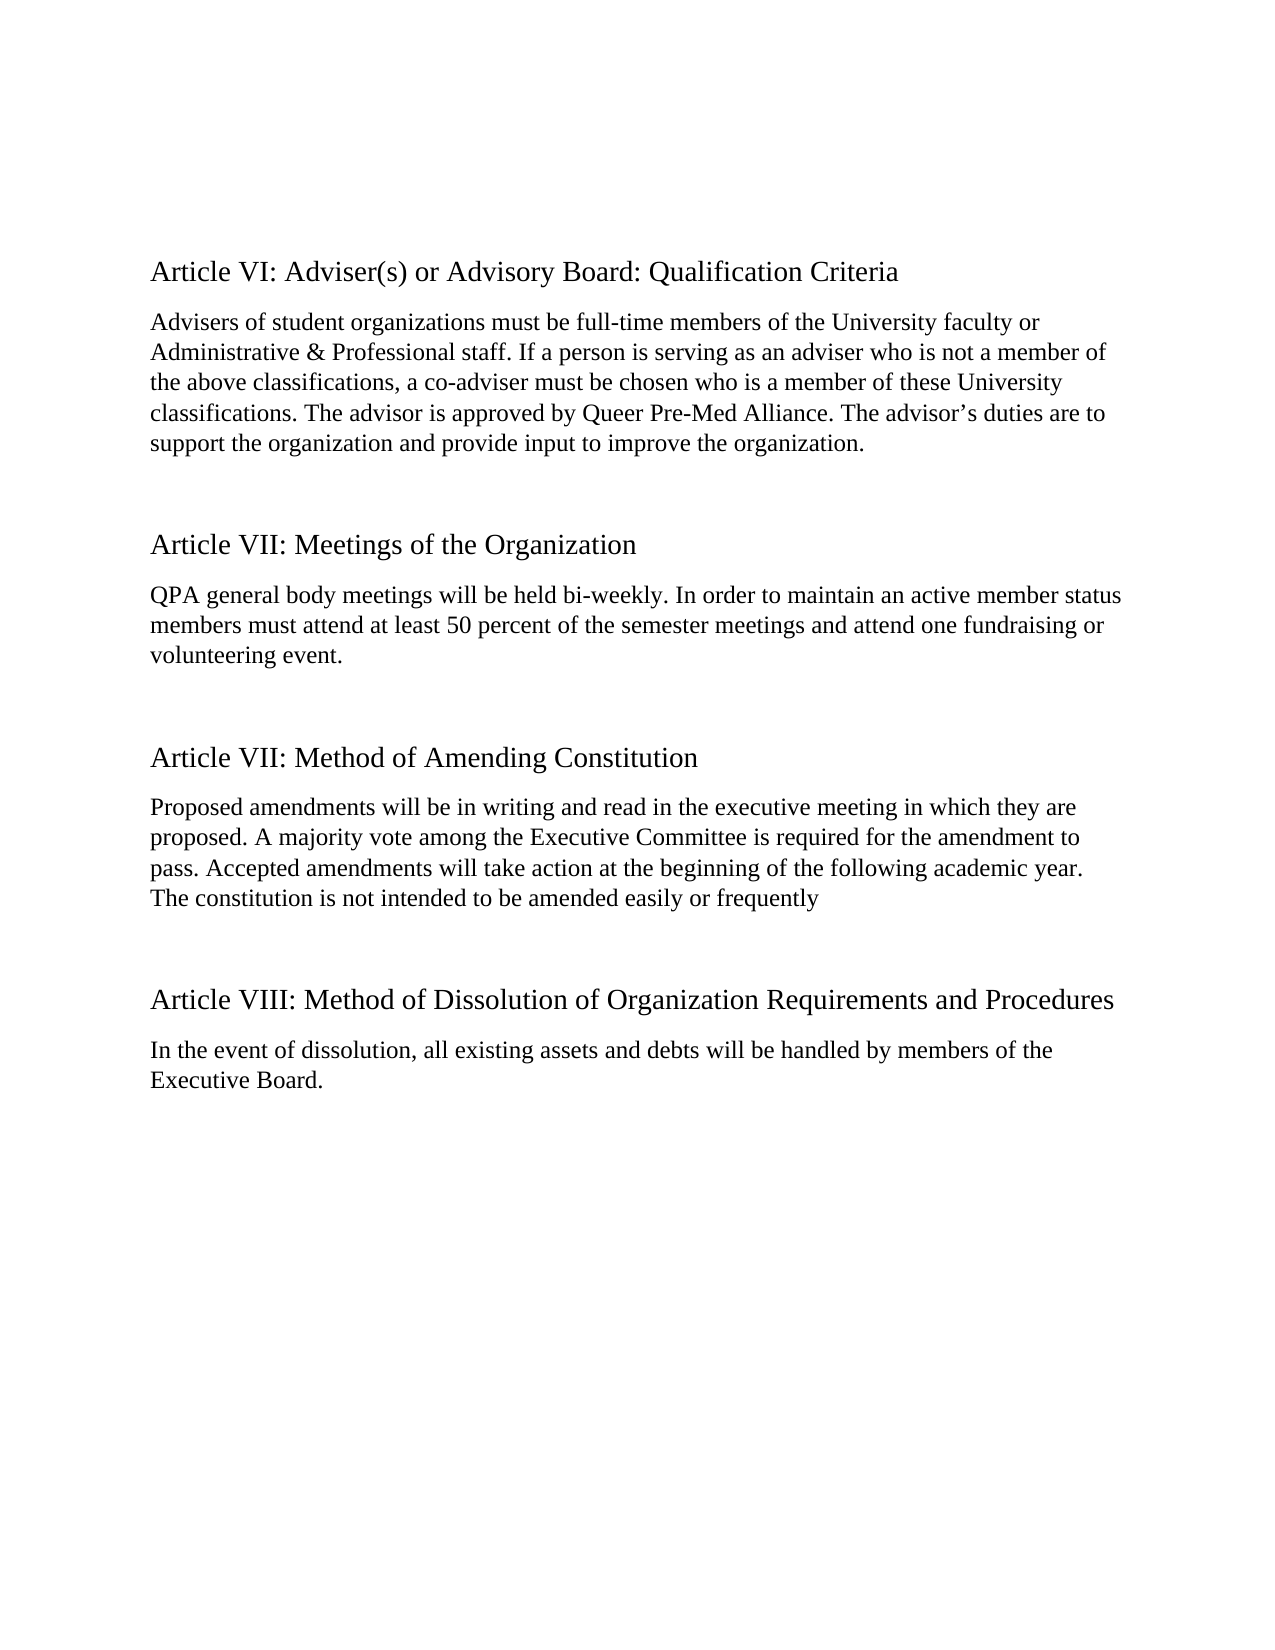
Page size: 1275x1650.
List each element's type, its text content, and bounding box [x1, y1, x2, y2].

text Article VI: Adviser(s) or Advisory Board: Qualification Criteria [150, 254, 1125, 288]
text Article VII: Meetings of the Organization [150, 527, 1125, 561]
text Proposed amendments will be in writing and read in the executive meeting in which they are proposed. A majority vote among the Executive Committee is required for the amendment to pass. Accepted amendments will take action at the beginning of the following academic year. The constitution is not intended to be amended easily or frequently [150, 792, 1125, 912]
text QPA general body meetings will be held bi-weekly. In order to maintain an active member status members must attend at least 50 percent of the semester meetings and attend one fundraising or volunteering event. [150, 580, 1125, 669]
text Advisers of student organizations must be full-time members of the University faculty or Administrative & Professional staff. If a person is serving as an adviser who is not a member of the above classifications, a co-adviser must be chosen who is a member of these University classifications. The advisor is approved by Queer Pre-Med Alliance. The advisor’s duties are to support the organization and provide input to improve the organization. [150, 307, 1125, 457]
text In the event of dissolution, all existing assets and debts will be handled by members of the Executive Board. [150, 1035, 1125, 1094]
text Article VII: Method of Amending Constitution [150, 740, 1125, 773]
text Article VIII: Method of Dissolution of Organization Requirements and Procedures [150, 982, 1125, 1016]
